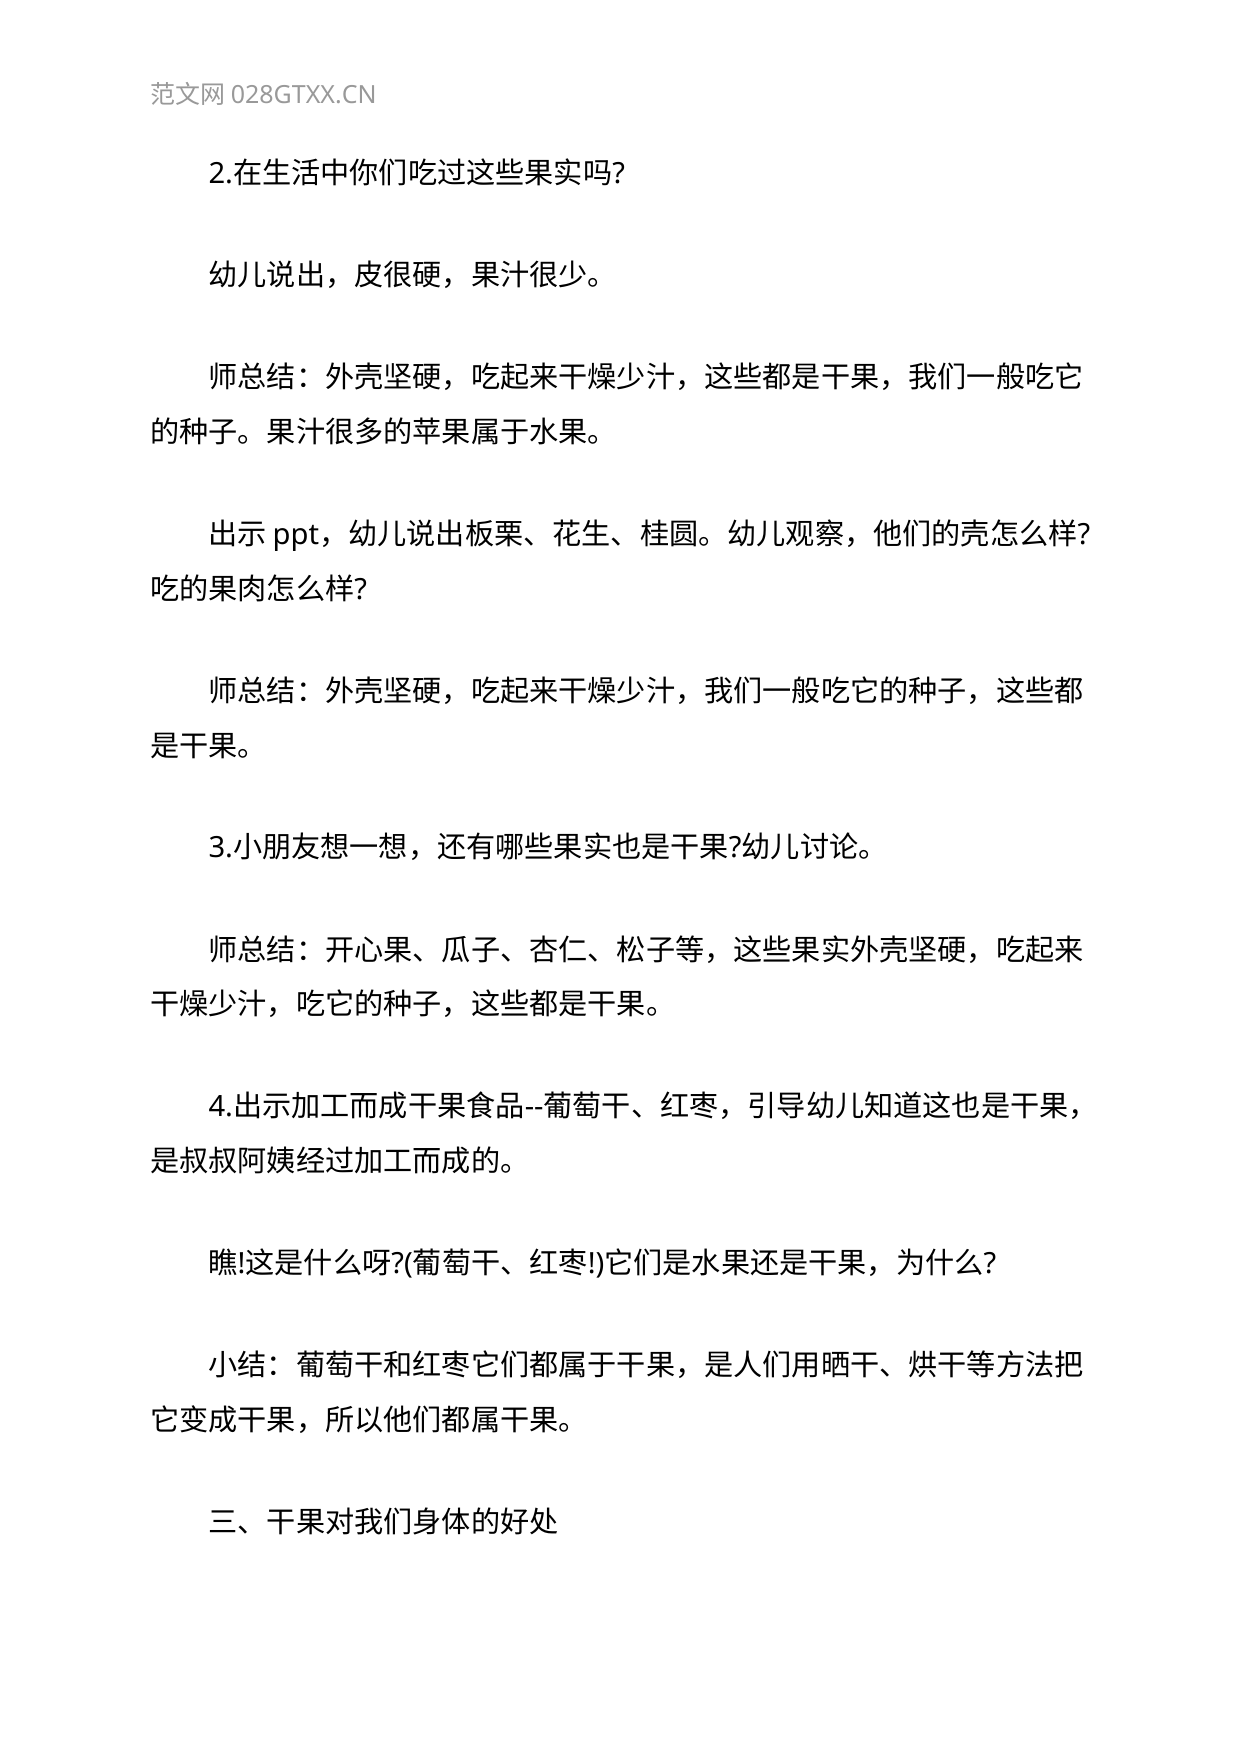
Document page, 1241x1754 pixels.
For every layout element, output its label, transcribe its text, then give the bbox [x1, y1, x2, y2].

text 2.在生活中你们吃过这些果实吗? [150, 150, 1090, 192]
text 3.小朋友想一想，还有哪些果实也是干果?幼儿讨论。 [150, 824, 1090, 866]
text 小结：葡萄干和红枣它们都属于干果，是人们用晒干、烘干等方法把它变成干果，所以他们都属干果。 [150, 1341, 1090, 1439]
text 出示ppt，幼儿说出板栗、花生、桂圆。幼儿观察，他们的壳怎么样?吃的果肉怎么样? [150, 510, 1090, 608]
text 幼儿说出，皮很硬，果汁很少。 [150, 252, 1090, 294]
text 4.出示加工而成干果食品--葡萄干、红枣，引导幼儿知道这也是干果，是叔叔阿姨经过加工而成的。 [150, 1083, 1090, 1180]
text 瞧!这是什么呀?(葡萄干、红枣!)它们是水果还是干果，为什么? [150, 1239, 1090, 1282]
text 师总结：开心果、瓜子、杏仁、松子等，这些果实外壳坚硬，吃起来干燥少汁，吃它的种子，这些都是干果。 [150, 926, 1090, 1023]
text 三、干果对我们身体的好处 [150, 1498, 1090, 1540]
text 师总结：外壳坚硬，吃起来干燥少汁，我们一般吃它的种子，这些都是干果。 [150, 667, 1090, 764]
text 师总结：外壳坚硬，吃起来干燥少汁，这些都是干果，我们一般吃它的种子。果汁很多的苹果属于水果。 [150, 354, 1090, 451]
